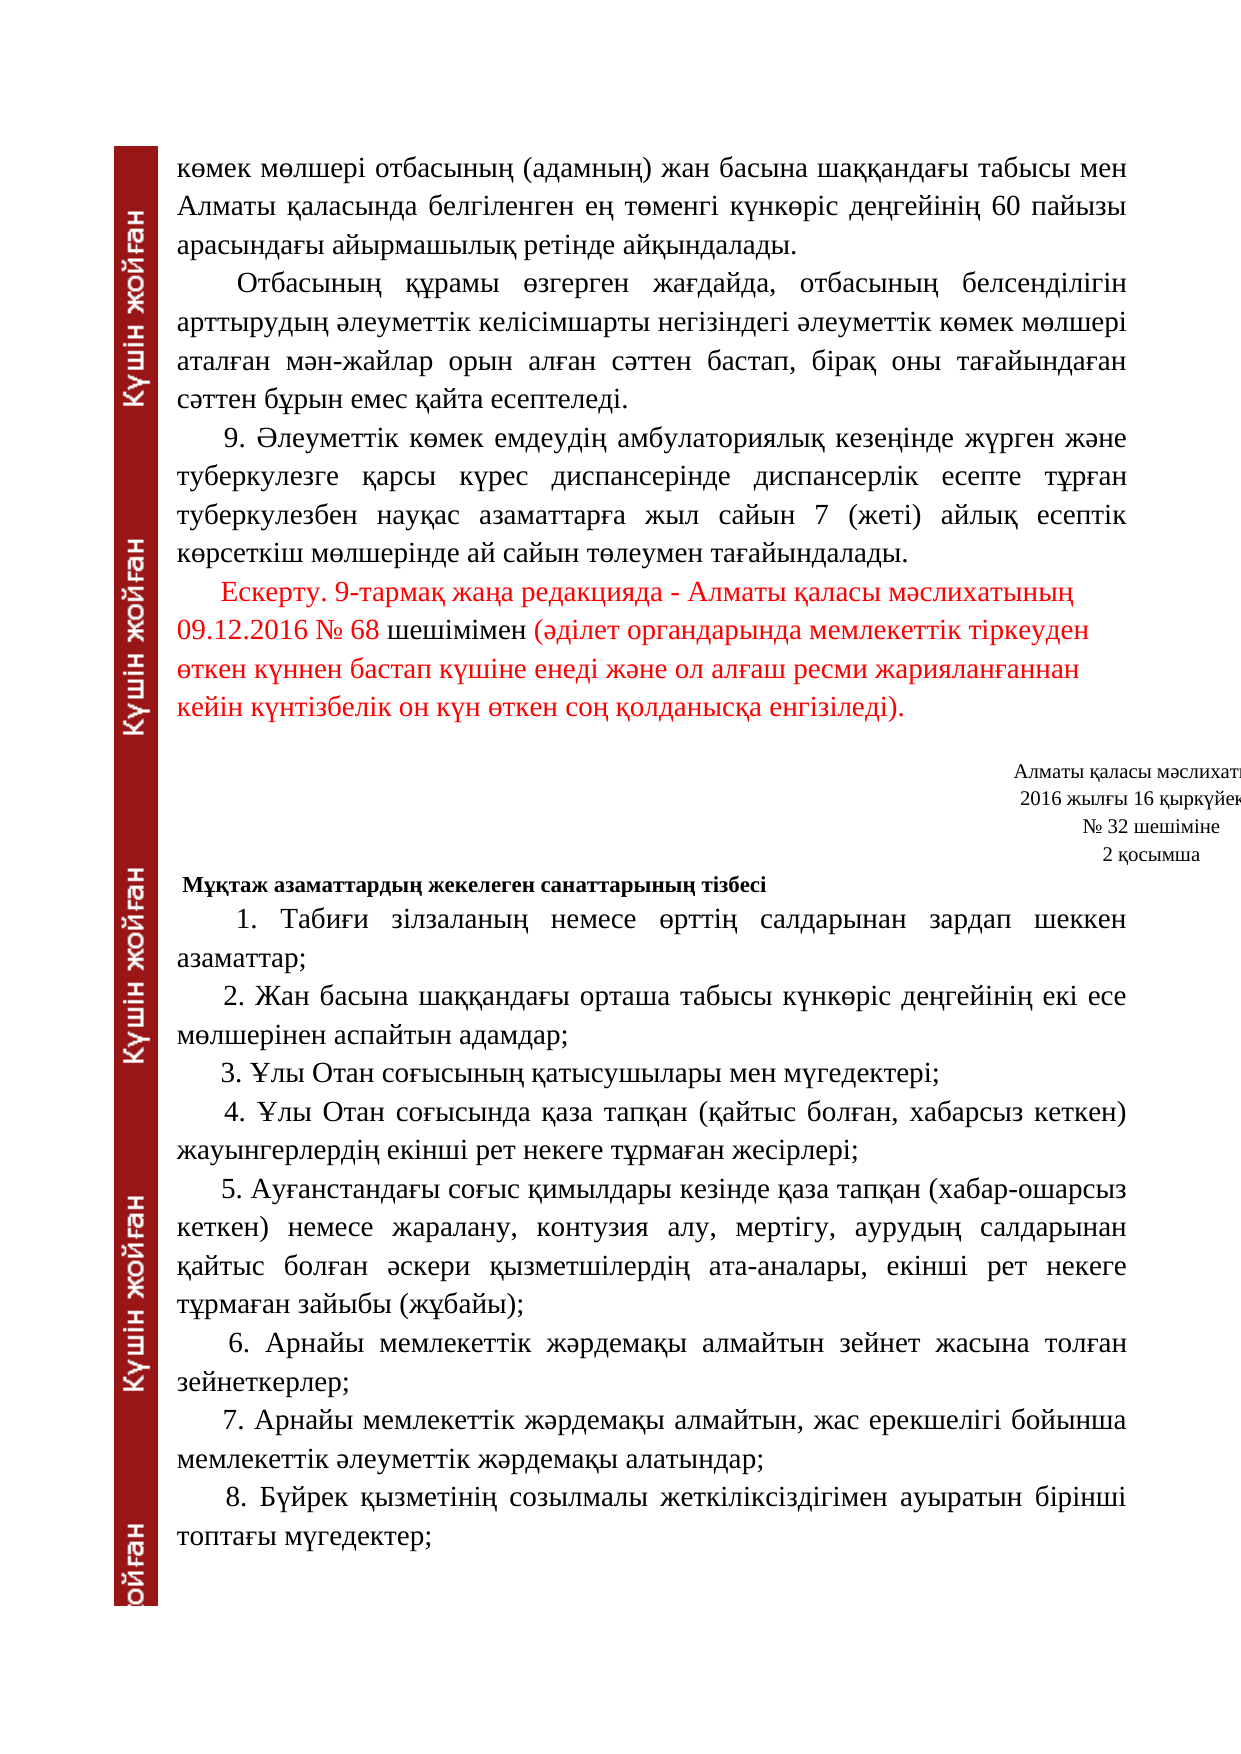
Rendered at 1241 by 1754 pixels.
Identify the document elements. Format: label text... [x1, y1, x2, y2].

text 3. Ұлы Отан соғысының қатысушылары мен мүгедектерi; [112, 1055, 1128, 1089]
picture [114, 973, 158, 978]
picture [114, 415, 158, 420]
picture [114, 1397, 158, 1402]
text 6. Арнайы мемлекеттік жәрдемақы алмайтын зейнет жасына толған зейнеткерлер; [112, 1325, 1128, 1397]
text Ескерту. 9-тармақ жаңа редакцияда - Алматы қаласы мәслихатының 09.12.2016 № 68 шешімімен (әділет органдарында мемлекеттік тіркеуден өткен күннен бастап күшіне енеді және ол алғаш ресми жарияланғаннан кейін күнтізбелік он күн өткен соң қолданысқа енгізіледі). [112, 574, 1128, 753]
picture [114, 897, 158, 901]
picture [114, 753, 158, 757]
picture [114, 1551, 158, 1606]
text Отбасының құрамы өзгерген жағдайда, отбасының белсенділігін арттырудың әлеуметтік келісімшарты негізіндегі әлеуметтік көмек мөлшері аталған мән-жайлар орын алған сәттен бастап, бірақ оны тағайындаған сәттен бұрын емес қайта есептеледі. [112, 266, 1128, 415]
picture [114, 1166, 158, 1171]
table_header [101, 757, 912, 871]
text Мұқтаж азаматтардың жекелеген санаттарының тізбесі [112, 871, 1128, 897]
picture [114, 1474, 158, 1479]
text 9. Әлеуметтік көмек емдеудің амбулаториялық кезеңінде жүрген және туберкулезге қарсы күрес диспансерінде диспансерлік есепте тұрған туберкулезбен науқас азаматтарға жыл сайын 7 (жеті) айлық есептік көрсеткіш мөлшерінде ай сайын төлеумен тағайындалады. [112, 420, 1128, 569]
table_header Алматы қаласы мәслихатының 2016 жылғы 16 қыркүйектегі № 32 шешіміне 2 қосымша [912, 757, 1240, 871]
text 7. Арнайы мемлекеттік жәрдемақы алмайтын, жас ерекшелігі бойынша мемлекеттік әлеуметтік жәрдемақы алатындар; [112, 1402, 1128, 1474]
picture [114, 1089, 158, 1094]
text 5. Ауғанстандағы соғыс қимылдары кезiнде қаза тапқан (хабар-ошарсыз кеткен) немесе жаралану, контузия алу, мертiгу, аурудың салдарынан қайтыс болған әскери қызметшiлердiң ата-аналары, екiншi рет некеге тұрмаған зайыбы (жұбайы); [112, 1171, 1128, 1320]
picture [114, 146, 158, 150]
picture [114, 261, 158, 266]
text 4. Ұлы Отан соғысында қаза тапқан (қайтыс болған, хабарсыз кеткен) жауынгерлердiң екiншi рет некеге тұрмаған жесiрлерi; [112, 1094, 1128, 1166]
picture [114, 1050, 158, 1055]
picture [114, 569, 158, 574]
text 2. Жан басына шаққандағы орташа табысы күнкөріс деңгейінің екі есе мөлшерінен аспайтын адамдар; [112, 978, 1128, 1050]
text 8. Бүйрек қызметінің созылмалы жеткіліксіздігімен ауыратын бірінші топтағы мүгедектер; [112, 1479, 1128, 1551]
picture [114, 1320, 158, 1325]
text 1. Табиғи зілзаланың немесе өрттің салдарынан зардап шеккен азаматтар; [112, 901, 1128, 973]
